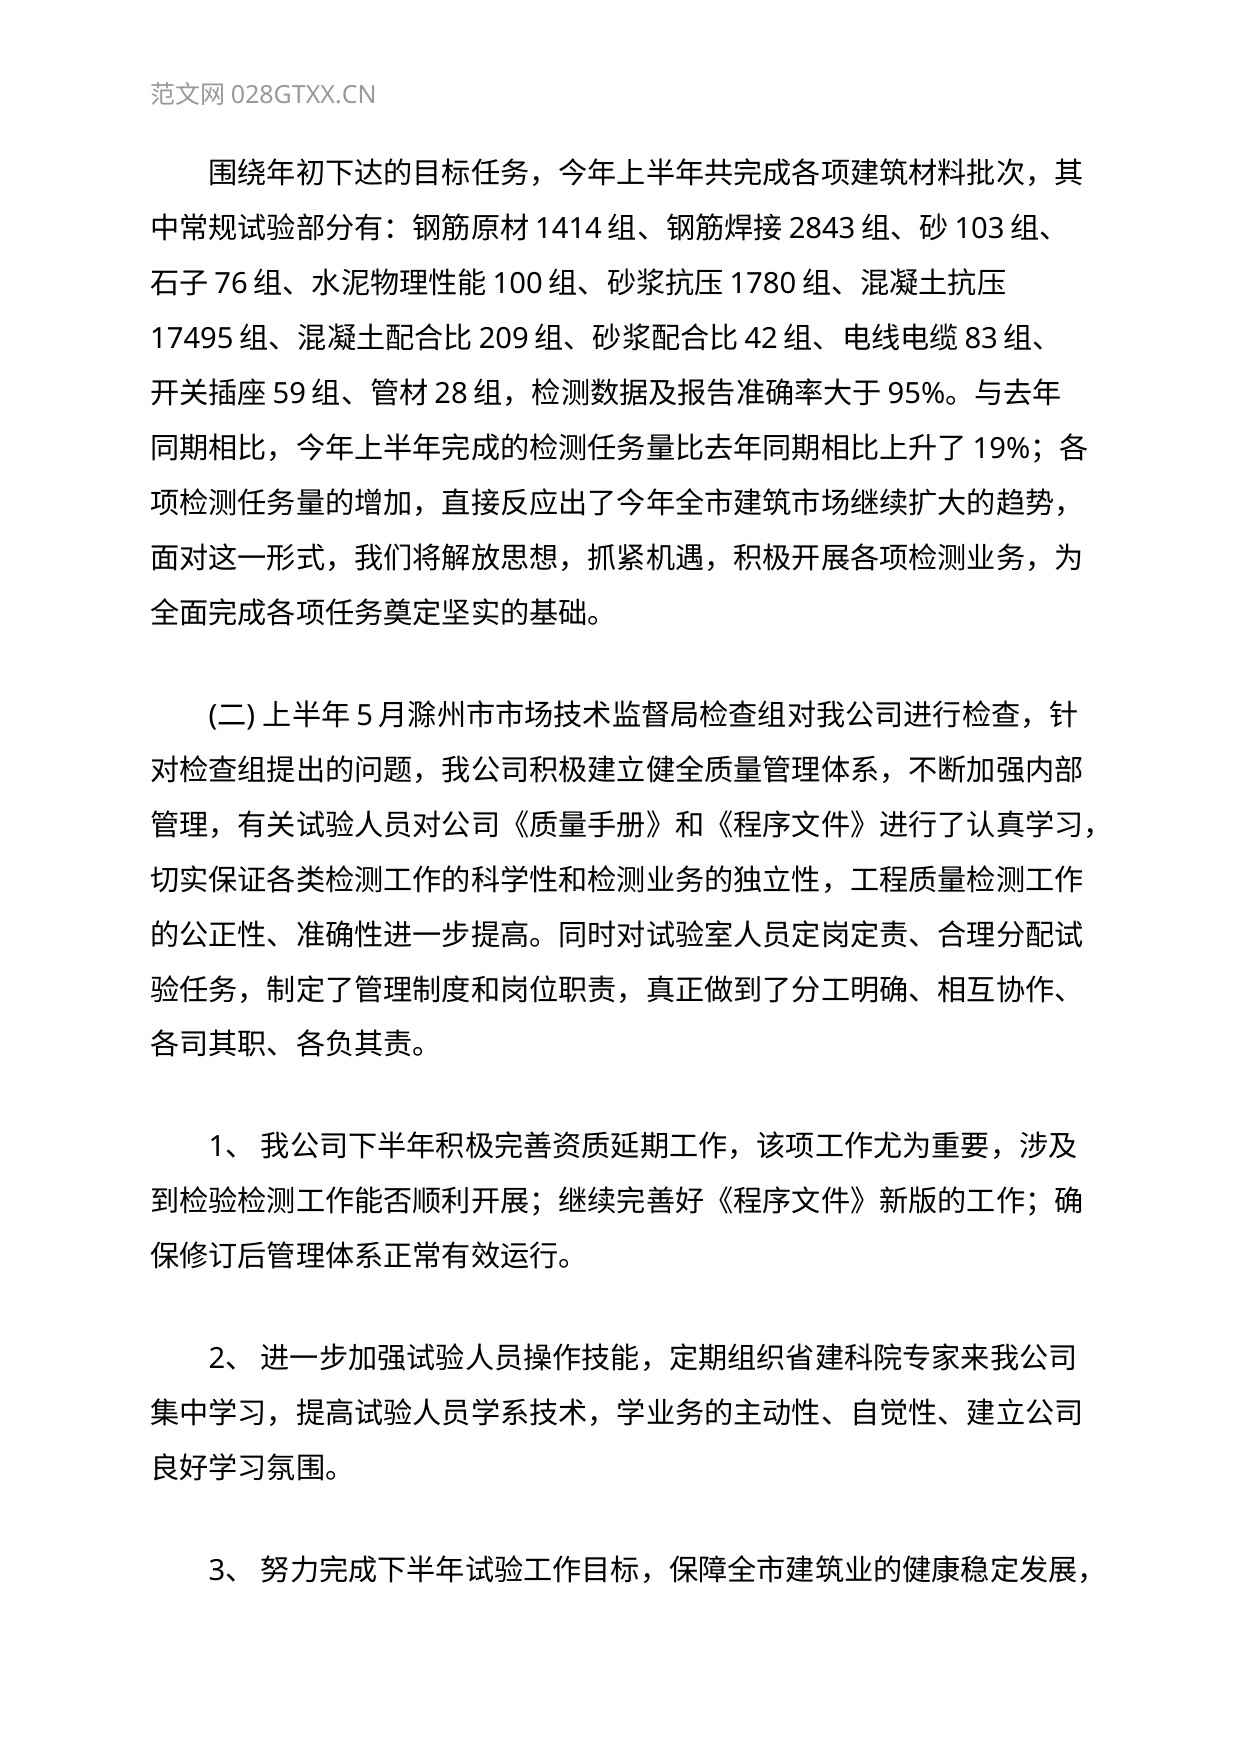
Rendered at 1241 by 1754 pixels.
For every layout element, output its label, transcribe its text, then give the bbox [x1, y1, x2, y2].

text (二) 上半年5月滁州市市场技术监督局检查组对我公司进行检查，针对检查组提出的问题，我公司积极建立健全质量管理体系，不断加强内部管理，有关试验人员对公司《质量手册》和《程序文件》进行了认真学习，切实保证各类检测工作的科学性和检测业务的独立性，工程质量检测工作的公正性、准确性进一步提高。同时对试验室人员定岗定责、合理分配试验任务，制定了管理制度和岗位职责，真正做到了分工明确、相互协作、各司其职、各负其责。 [150, 691, 1090, 1063]
text 围绕年初下达的目标任务，今年上半年共完成各项建筑材料批次，其中常规试验部分有：钢筋原材1414组、钢筋焊接2843组、砂103组、石子76组、水泥物理性能100组、砂浆抗压1780组、混凝土抗压17495组、混凝土配合比209组、砂浆配合比42组、电线电缆83组、开关插座59组、管材28组，检测数据及报告准确率大于95%。与去年同期相比，今年上半年完成的检测任务量比去年同期相比上升了19%；各项检测任务量的增加，直接反应出了今年全市建筑市场继续扩大的趋势，面对这一形式，我们将解放思想，抓紧机遇，积极开展各项检测业务，为全面完成各项任务奠定坚实的基础。 [150, 150, 1090, 632]
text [150, 1546, 1090, 1588]
text 1、 我公司下半年积极完善资质延期工作，该项工作尤为重要，涉及到检验检测工作能否顺利开展；继续完善好《程序文件》新版的工作；确保修订后管理体系正常有效运行。 [150, 1123, 1090, 1275]
text 2、 进一步加强试验人员操作技能，定期组织省建科院专家来我公司集中学习，提高试验人员学系技术，学业务的主动性、自觉性、建立公司良好学习氛围。 [150, 1334, 1090, 1487]
